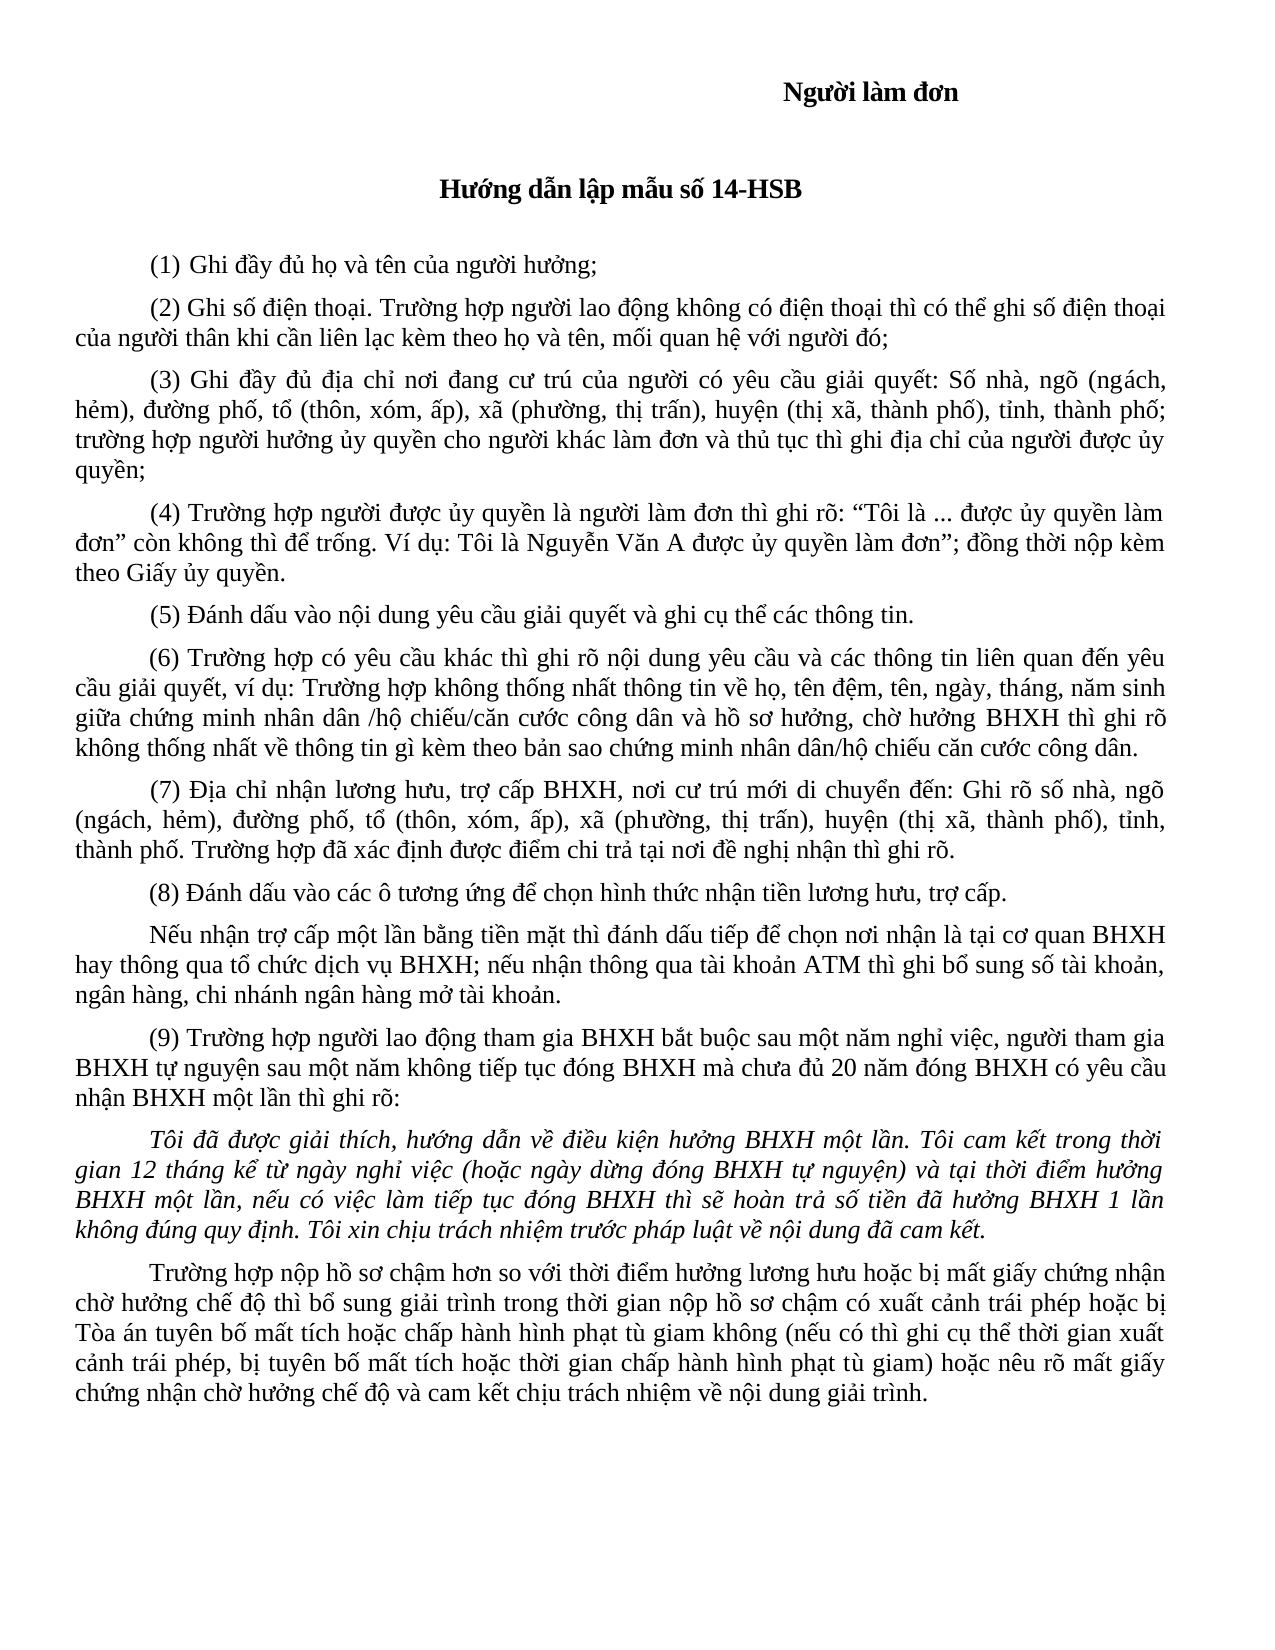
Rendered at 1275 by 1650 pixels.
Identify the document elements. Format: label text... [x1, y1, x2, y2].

list Ghi đầy đủ họ và tên của người hưởng; [150, 249, 1167, 279]
text (2) Ghi số điện thoại. Trường hợp người lao động không có điện thoại thì có thể ghi số điện thoại của người thân khi cần liên lạc kèm theo họ và tên, mối quan hệ với người đó; [75, 292, 1167, 352]
text (8) Đánh dấu vào các ô tương ứng để chọn hình thức nhận tiền lương hưu, trợ cấp. [75, 877, 1167, 907]
text Nếu nhận trợ cấp một lần bằng tiền mặt thì đánh dấu tiếp để chọn nơi nhận là tại cơ quan BHXH hay thông qua tổ chức dịch vụ BHXH; nếu nhận thông qua tài khoản ATM thì ghi bổ sung số tài khoản, ngân hàng, chi nhánh ngân hàng mở tài khoản. [75, 919, 1167, 1009]
text (5) Đánh dấu vào nội dung yêu cầu giải quyết và ghi cụ thể các thông tin. [75, 599, 1167, 629]
text Hướng dẫn lập mẫu số 14-HSB [75, 172, 1167, 204]
text (3) Ghi đầy đủ địa chỉ nơi đang cư trú của người có yêu cầu giải quyết: Số nhà, ngõ (ngách, hẻm), đường phố, tổ (thôn, xóm, ấp), xã (phường, thị trấn), huyện (thị xã, thành phố), tỉnh, thành phố; trường hợp người hưởng ủy quyền cho người khác làm đơn và thủ tục thì ghi địa chỉ của người được ủy quyền; [75, 364, 1167, 484]
text (7) Địa chỉ nhận lương hưu, trợ cấp BHXH, nơi cư trú mới di chuyển đến: Ghi rõ số nhà, ngõ (ngách, hẻm), đường phố, tổ (thôn, xóm, ấp), xã (phường, thị trấn), huyện (thị xã, thành phố), tỉnh, thành phố. Trường hợp đã xác định được điểm chi trả tại nơi đề nghị nhận thì ghi rõ. [75, 774, 1167, 864]
text Trường hợp nộp hồ sơ chậm hơn so với thời điểm hưởng lương hưu hoặc bị mất giấy chứng nhận chờ hưởng chế độ thì bổ sung giải trình trong thời gian nộp hồ sơ chậm có xuất cảnh trái phép hoặc bị Tòa án tuyên bố mất tích hoặc chấp hành hình phạt tù giam không (nếu có thì ghi cụ thể thời gian xuất cảnh trái phép, bị tuyên bố mất tích hoặc thời gian chấp hành hình phạt tù giam) hoặc nêu rõ mất giấy chứng nhận chờ hưởng chế độ và cam kết chịu trách nhiệm về nội dung giải trình. [75, 1257, 1167, 1407]
text Người làm đơn [75, 75, 1167, 107]
text (9) Trường hợp người lao động tham gia BHXH bắt buộc sau một năm nghỉ việc, người tham gia BHXH tự nguyện sau một năm không tiếp tục đóng BHXH mà chưa đủ 20 năm đóng BHXH có yêu cầu nhận BHXH một lần thì ghi rõ: [75, 1022, 1167, 1112]
text (4) Trường hợp người được ủy quyền là người làm đơn thì ghi rõ: “Tôi là ... được ủy quyền làm đơn” còn không thì để trống. Ví dụ: Tôi là Nguyễn Văn A được ủy quyền làm đơn”; đồng thời nộp kèm theo Giấy ủy quyền. [75, 497, 1167, 587]
text (6) Trường hợp có yêu cầu khác thì ghi rõ nội dung yêu cầu và các thông tin liên quan đến yêu cầu giải quyết, ví dụ: Trường hợp không thống nhất thông tin về họ, tên đệm, tên, ngày, tháng, năm sinh giữa chứng minh nhân dân /hộ chiếu/căn cước công dân và hồ sơ hưởng, chờ hưởng BHXH thì ghi rõ không thống nhất về thông tin gì kèm theo bản sao chứng minh nhân dân/hộ chiếu căn cước công dân. [75, 642, 1167, 762]
text Tôi đã được giải thích, hướng dẫn về điều kiện hưởng BHXH một lần. Tôi cam kết trong thời gian 12 tháng kể từ ngày nghỉ việc (hoặc ngày dừng đóng BHXH tự nguyện) và tại thời điểm hưởng BHXH một lần, nếu có việc làm tiếp tục đóng BHXH thì sẽ hoàn trả số tiền đã hưởng BHXH 1 lần không đúng quy định. Tôi xin chịu trách nhiệm trước pháp luật về nội dung đã cam kết. [75, 1124, 1167, 1244]
